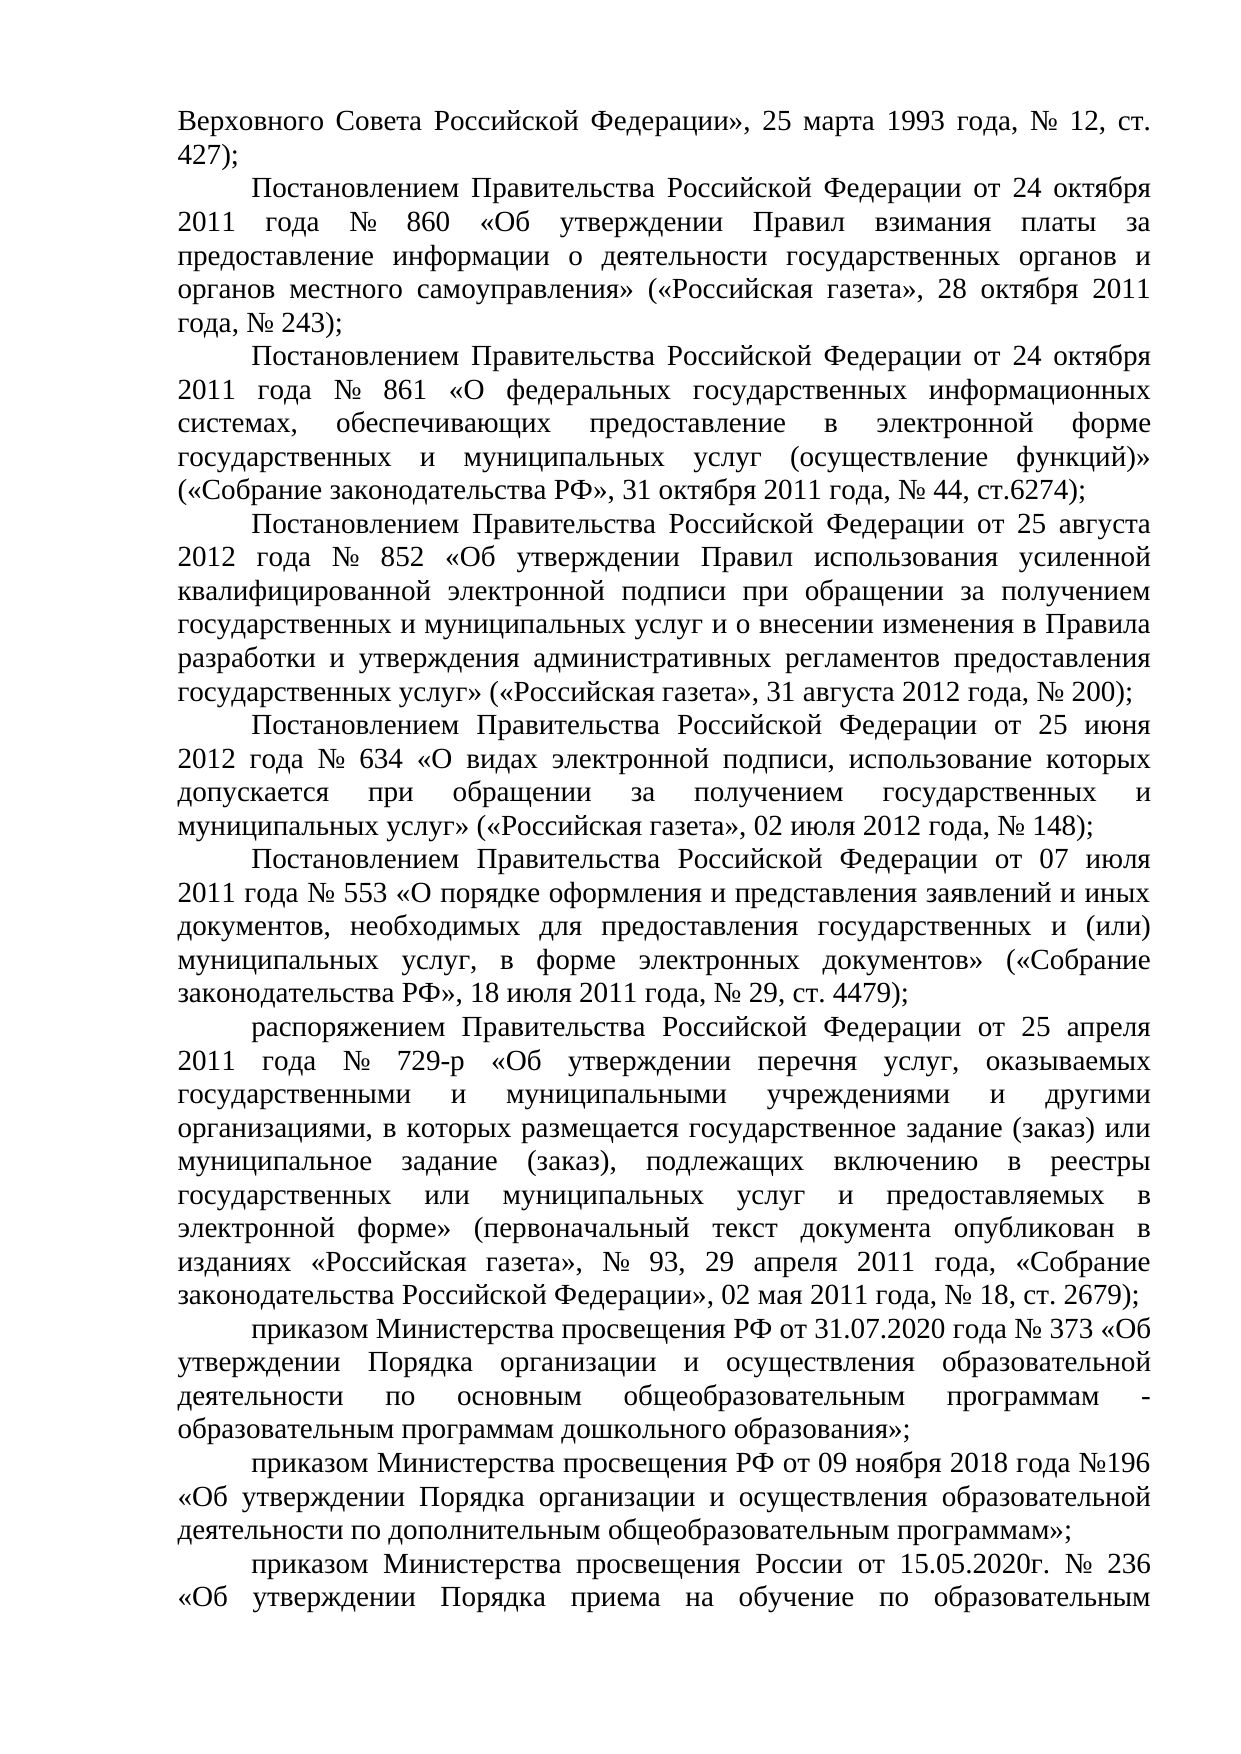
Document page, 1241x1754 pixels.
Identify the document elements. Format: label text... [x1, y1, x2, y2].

text Постановлением Правительства Российской Федерации от 24 октября 2011 года № 860 «Об утверждении Правил взимания платы за предоставление информации о деятельности государственных органов и органов местного самоуправления» («Российская газета», 28 октября 2011 года, № 243); [177, 171, 1152, 338]
text распоряжением Правительства Российской Федерации от 25 апреля 2011 года № 729-р «Об утверждении перечня услуг, оказываемых государственными и муниципальными учреждениями и другими организациями, в которых размещается государственное задание (заказ) или муниципальное задание (заказ), подлежащих включению в реестры государственных или муниципальных услуг и предоставляемых в электронной форме» (первоначальный текст документа опубликован в изданиях «Российская газета», № 93, 29 апреля 2011 года, «Собрание законодательства Российской Федерации», 02 мая 2011 года, № 18, ст. 2679); [177, 1009, 1152, 1311]
text Постановлением Правительства Российской Федерации от 07 июля 2011 года № 553 «О порядке оформления и представления заявлений и иных документов, необходимых для предоставления государственных и (или) муниципальных услуг, в форме электронных документов» («Собрание законодательства РФ», 18 июля 2011 года, № 29, ст. 4479); [177, 841, 1152, 1009]
text приказом Министерства просвещения РФ от 09 ноября 2018 года №196 «Об утверждении Порядка организации и осуществления образовательной деятельности по дополнительным общеобразовательным программам»; [177, 1445, 1152, 1546]
text Постановлением Правительства Российской Федерации от 25 августа 2012 года № 852 «Об утверждении Правил использования усиленной квалифицированной электронной подписи при обращении за получением государственных и муниципальных услуг и о внесении изменения в Правила разработки и утверждения административных регламентов предоставления государственных услуг» («Российская газета», 31 августа 2012 года, № 200); [177, 506, 1152, 707]
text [177, 103, 1152, 171]
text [177, 1546, 1152, 1613]
text Постановлением Правительства Российской Федерации от 25 июня 2012 года № 634 «О видах электронной подписи, использование которых допускается при обращении за получением государственных и муниципальных услуг» («Российская газета», 02 июля 2012 года, № 148); [177, 707, 1152, 841]
text Постановлением Правительства Российской Федерации от 24 октября 2011 года № 861 «О федеральных государственных информационных системах, обеспечивающих предоставление в электронной форме государственных и муниципальных услуг (осуществление функций)» («Собрание законодательства РФ», 31 октября 2011 года, № 44, ст.6274); [177, 338, 1152, 506]
text приказом Министерства просвещения РФ от 31.07.2020 года № 373 «Об утверждении Порядка организации и осуществления образовательной деятельности по основным общеобразовательным программам - образовательным программам дошкольного образования»; [177, 1311, 1152, 1445]
